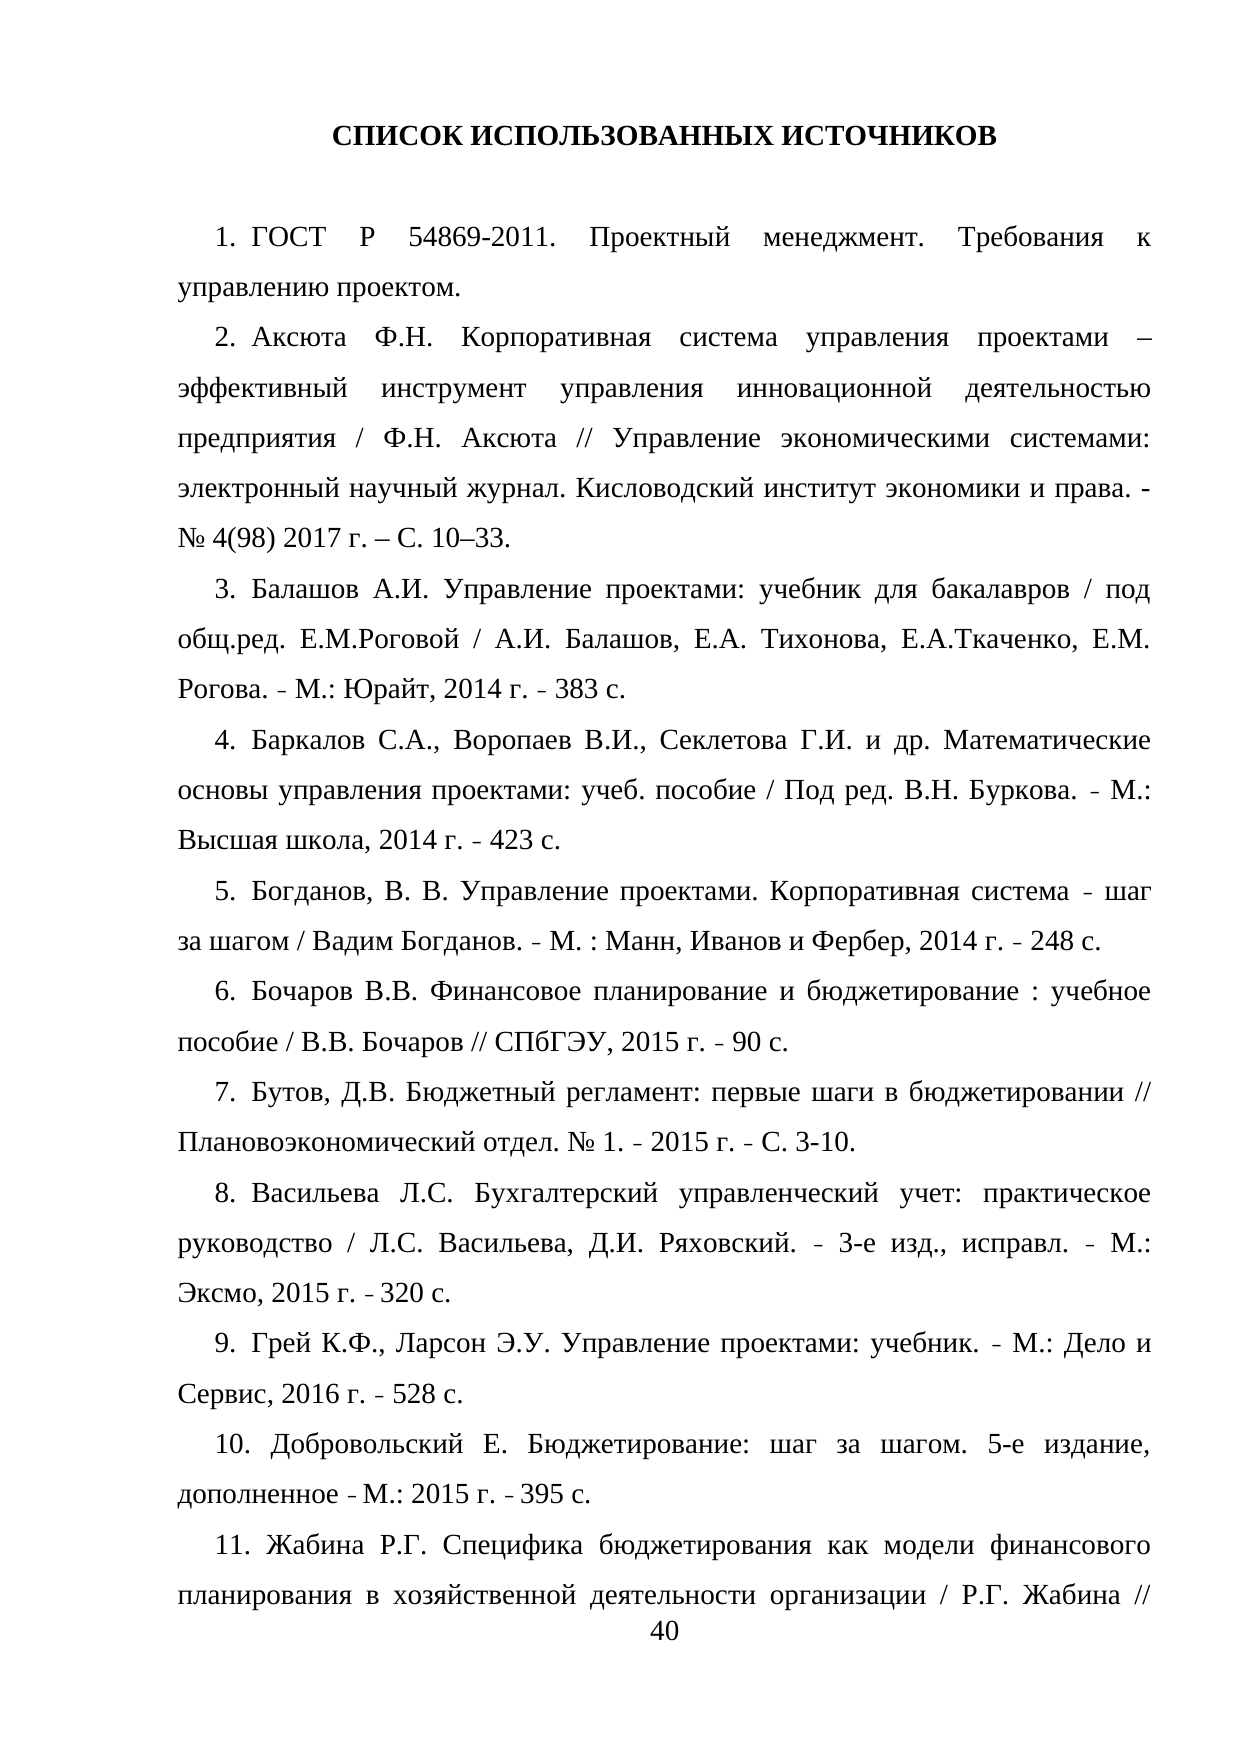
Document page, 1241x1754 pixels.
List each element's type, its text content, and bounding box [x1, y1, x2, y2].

list ГОСТ Р 54869-2011. Проектный менеджмент. Требования к управлению проектом. [177, 219, 1152, 303]
list Аксюта Ф.Н. Корпоративная система управления проектами – эффективный инструмент управления инновационной деятельностью предприятия / Ф.Н. Аксюта // Управление экономическими системами: электронный научный журнал. Кисловодский институт экономики и права. - № 4(98) 2017 г. – С. 10–33. [177, 319, 1152, 554]
list Добровольский Е. Бюджетирование: шаг за шагом. 5-е издание, дополненное – М.: 2015 г. – 395 с. [177, 1426, 1152, 1510]
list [177, 1527, 1152, 1611]
list Богданов, В. В. Управление проектами. Корпоративная система – шаг за шагом / Вадим Богданов. – М. : Манн, Иванов и Фербер, 2014 г. – 248 с. [177, 873, 1152, 957]
list Баркалов С.А., Воропаев В.И., Секлетова Г.И. и др. Математические основы управления проектами: учеб. пособие / Под ред. В.Н. Буркова. – М.: Высшая школа, 2014 г. – 423 с. [177, 722, 1152, 856]
subtitle СПИСОК ИСПОЛЬЗОВАННЫХ ИСТОЧНИКОВ [177, 118, 1152, 152]
list Бутов, Д.В. Бюджетный регламент: первые шаги в бюджетировании // Плановоэкономический отдел. № 1. – 2015 г. – С. 3-10. [177, 1074, 1152, 1158]
list Васильева Л.С. Бухгалтерский управленческий учет: практическое руководство / Л.С. Васильева, Д.И. Ряховский. – 3-е изд., исправл. – М.: Эксмо, 2015 г. – 320 с. [177, 1175, 1152, 1309]
list Бочаров В.В. Финансовое планирование и бюджетирование : учебное пособие / В.В. Бочаров // СПбГЭУ, 2015 г. – 90 с. [177, 973, 1152, 1057]
list Грей К.Ф., Ларсон Э.У. Управление проектами: учебник. – М.: Дело и Сервис, 2016 г. – 528 с. [177, 1326, 1152, 1409]
list Балашов А.И. Управление проектами: учебник для бакалавров / под общ.ред. Е.М.Роговой / А.И. Балашов, Е.А. Тихонова, Е.А.Ткаченко, Е.М. Рогова. – М.: Юрайт, 2014 г. – 383 с. [177, 571, 1152, 705]
